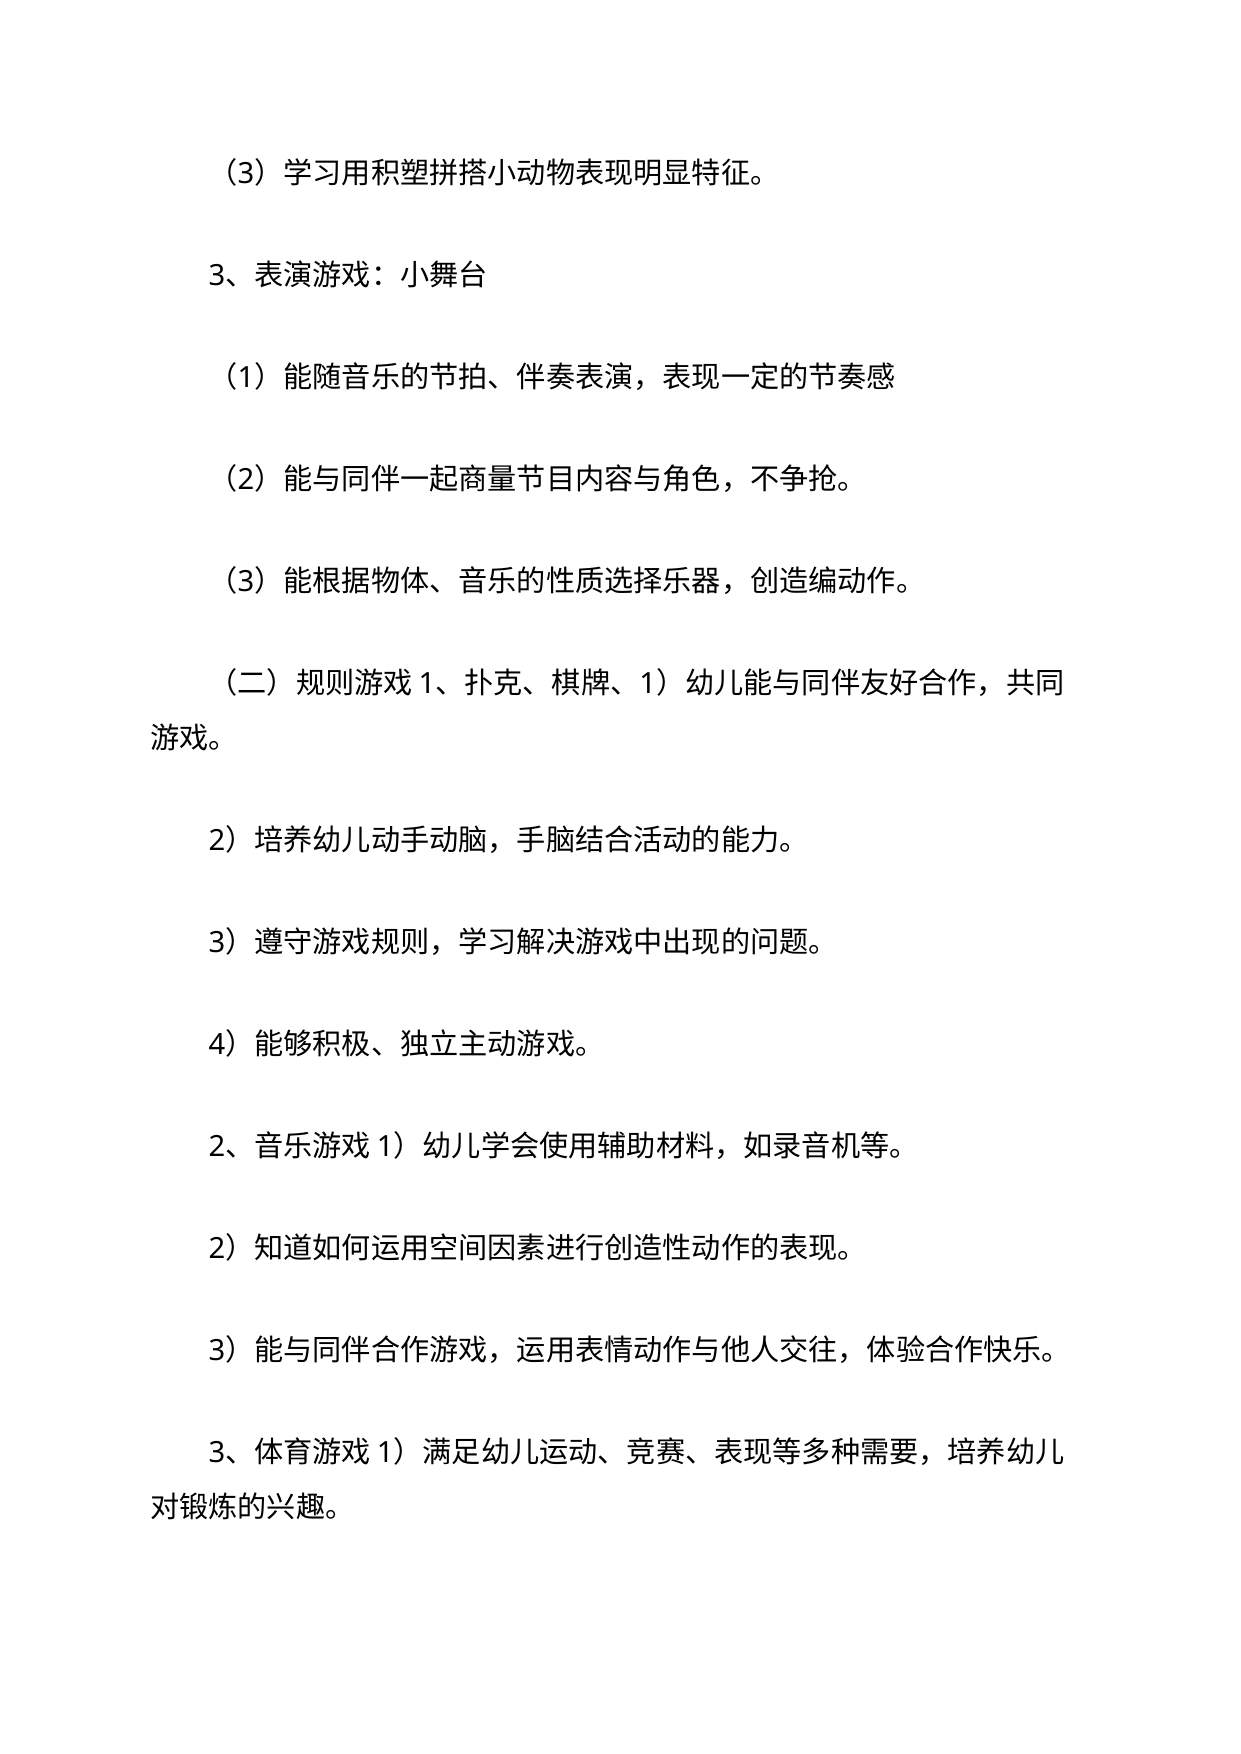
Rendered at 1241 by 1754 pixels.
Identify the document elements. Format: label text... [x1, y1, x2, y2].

text 2、音乐游戏1）幼儿学会使用辅助材料，如录音机等。 [150, 1123, 1090, 1165]
text 3、体育游戏1）满足幼儿运动、竞赛、表现等多种需要，培养幼儿对锻炼的兴趣。 [150, 1428, 1090, 1526]
text 3、表演游戏：小舞台 [150, 252, 1090, 294]
text 2）培养幼儿动手动脑，手脑结合活动的能力。 [150, 817, 1090, 859]
text （1）能随音乐的节拍、伴奏表演，表现一定的节奏感 [150, 354, 1090, 396]
text 3）能与同伴合作游戏，运用表情动作与他人交往，体验合作快乐。 [150, 1327, 1090, 1369]
text 2）知道如何运用空间因素进行创造性动作的表现。 [150, 1224, 1090, 1267]
text （二）规则游戏1、扑克、棋牌、1）幼儿能与同伴友好合作，共同游戏。 [150, 660, 1090, 757]
text 4）能够积极、独立主动游戏。 [150, 1021, 1090, 1063]
text （3）能根据物体、音乐的性质选择乐器，创造编动作。 [150, 558, 1090, 600]
text 3）遵守游戏规则，学习解决游戏中出现的问题。 [150, 919, 1090, 961]
text （2）能与同伴一起商量节目内容与角色，不争抢。 [150, 456, 1090, 498]
text （3）学习用积塑拼搭小动物表现明显特征。 [150, 150, 1090, 192]
